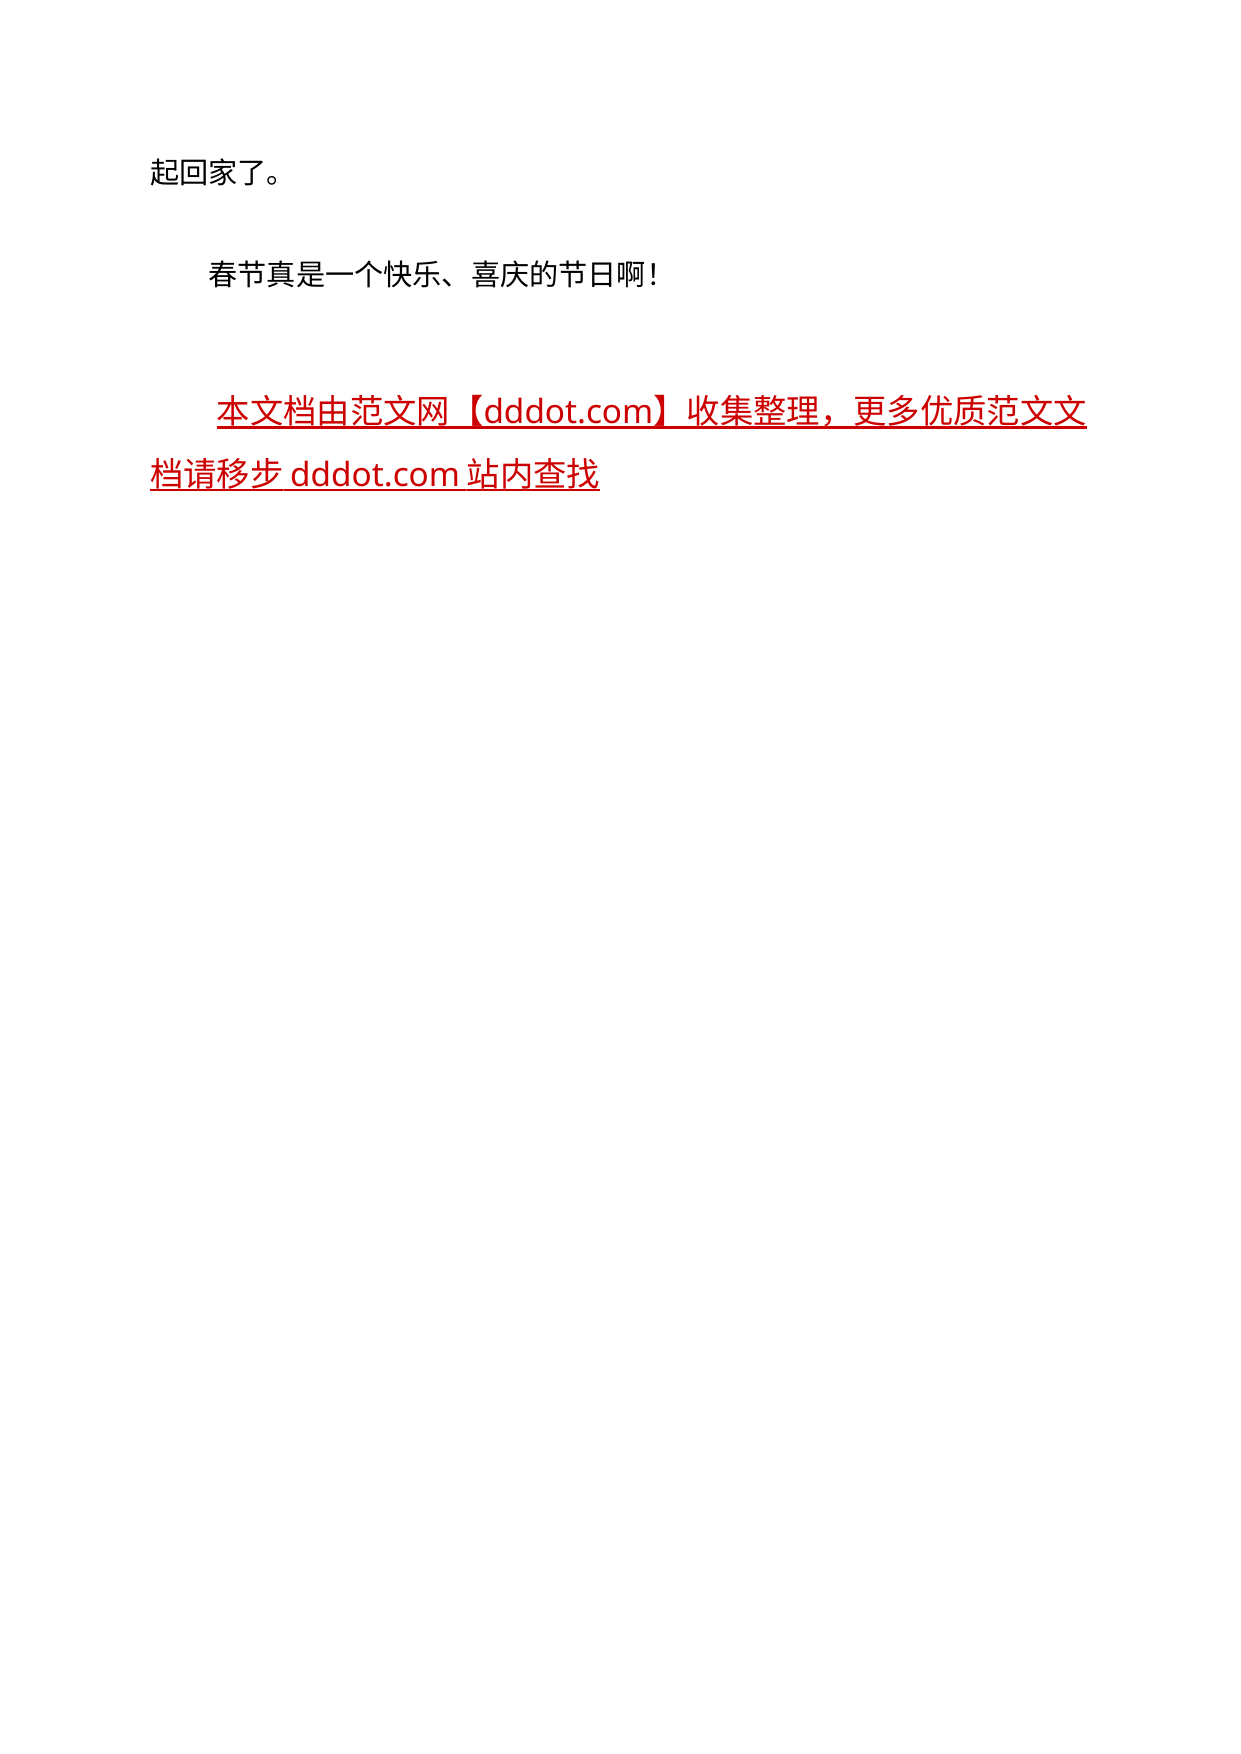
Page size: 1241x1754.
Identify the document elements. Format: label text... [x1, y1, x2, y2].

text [150, 150, 1090, 192]
text 春节真是一个快乐、喜庆的节日啊！ [150, 252, 1090, 294]
text 本文档由范文网【dddot.com】收集整理，更多优质范文文档请移步dddot.com站内查找 [150, 385, 1090, 496]
